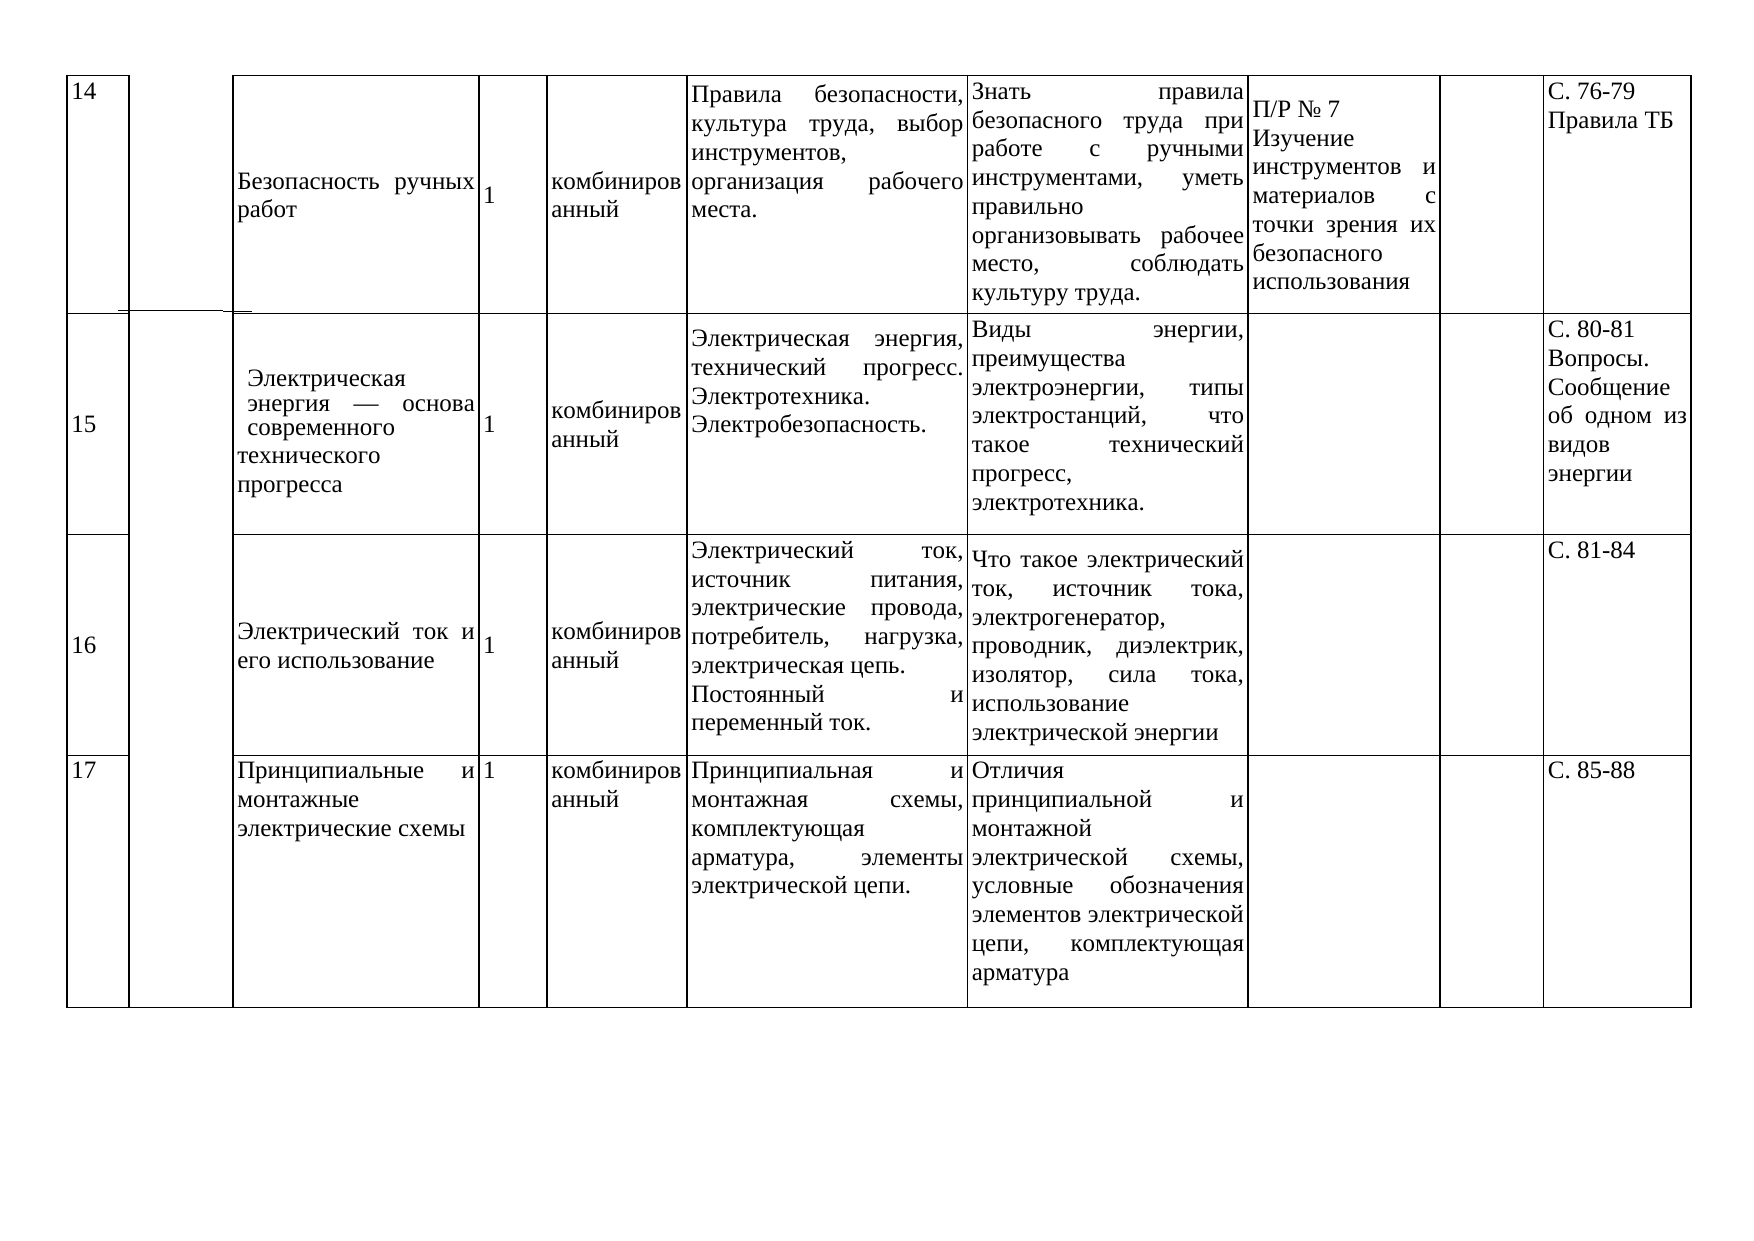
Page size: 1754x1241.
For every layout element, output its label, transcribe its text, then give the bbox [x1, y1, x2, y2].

table_cell [1441, 76, 1543, 313]
table_cell 1 [480, 314, 546, 534]
table_cell Принципиальные и монтажные электрические схемы [234, 756, 478, 1007]
table_cell 1 [480, 756, 546, 1007]
table_cell Электрический ток, источник питания, электрические провода, потребитель, нагрузка, электрическая цепь. Постоянный и переменный ток. [688, 535, 967, 754]
table_cell [1441, 535, 1543, 754]
table_cell 14 [68, 76, 128, 313]
table_cell 17 [68, 756, 128, 1007]
table_cell [130, 755, 232, 1007]
table_cell 16 [68, 535, 128, 754]
table_cell Электрическая энергия, технический прогресс. Электротехника. Электробезопасность. [688, 314, 967, 534]
table_cell Принципиальная и монтажная схемы, комплектующая арматура, элементы электрической цепи. [688, 756, 967, 1007]
table_cell 1 [480, 535, 546, 754]
table_cell комбинированный [548, 76, 686, 313]
table_cell [1441, 314, 1543, 534]
table_cell С. 76-79 Правила ТБ [1544, 76, 1690, 313]
table_cell [1441, 756, 1543, 1007]
table_cell 15 [68, 314, 128, 534]
table_cell С. 81-84 [1544, 535, 1690, 754]
table_cell комбинированный [548, 314, 686, 534]
table_cell Отличия принципиальной и монтажной электрической схемы, условные обозначения элементов электрической цепи, комплектующая арматура [968, 756, 1247, 1007]
table_cell Правила безопасности, культура труда, выбор инструментов, организация рабочего места. [688, 76, 967, 313]
table_cell С. 80-81 Вопросы. Сообщение об одном из видов энергии [1544, 314, 1690, 534]
table_cell Виды энергии, преимущества электроэнергии, типы электростанций, что такое технический прогресс, электротехника. [968, 314, 1247, 534]
table_cell Безопасность ручных работ [234, 76, 478, 313]
table_cell Электрический ток и его использование [234, 535, 478, 754]
table_cell [1249, 314, 1439, 534]
table_cell комбинированный [548, 756, 686, 1007]
table_cell Электрическая энергия — основа современного технического прогресса [234, 314, 478, 534]
table_cell П/Р № 7 Изучение инструментов и материалов с точки зрения их безопасного использования [1249, 76, 1439, 313]
table_cell [1249, 535, 1439, 754]
table_cell Знать правила безопасного труда при работе с ручными инструментами, уметь правильно организовывать рабочее место, соблюдать культуру труда. [968, 76, 1247, 313]
table_cell 1 [480, 76, 546, 313]
table_cell комбинированный [548, 535, 686, 754]
table_cell Что такое электрический ток, источник тока, электрогенератор, проводник, диэлектрик, изолятор, сила тока, использование электрической энергии [968, 535, 1247, 754]
table_cell [1249, 756, 1439, 1007]
table_cell С. 85-88 [1544, 756, 1690, 1007]
